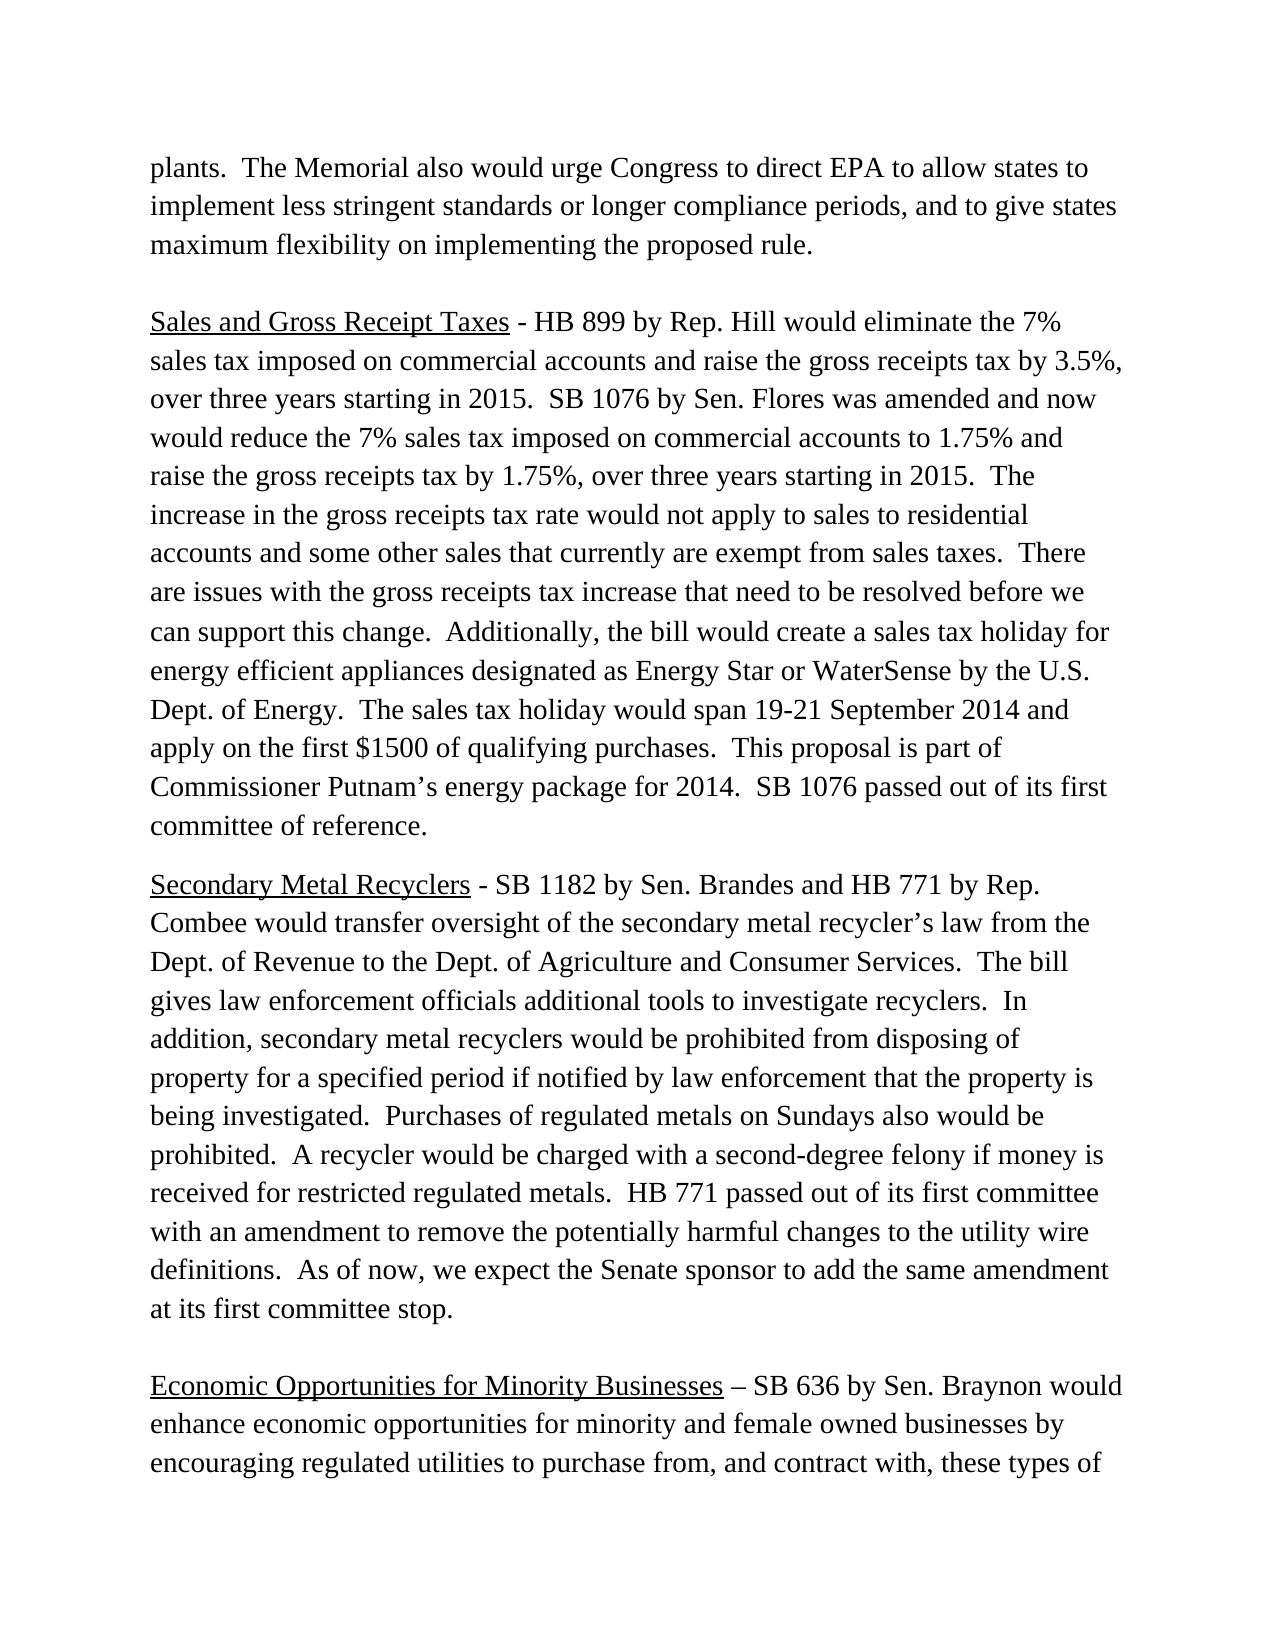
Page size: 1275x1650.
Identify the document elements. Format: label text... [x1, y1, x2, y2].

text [150, 150, 1125, 261]
text Sales and Gross Receipt Taxes - HB 899 by Rep. Hill would eliminate the 7% sales tax imposed on commercial accounts and raise the gross receipts tax by 3.5%, over three years starting in 2015. SB 1076 by Sen. Flores was amended and now would reduce the 7% sales tax imposed on commercial accounts to 1.75% and raise the gross receipts tax by 1.75%, over three years starting in 2015. The increase in the gross receipts tax rate would not apply to sales to residential accounts and some other sales that currently are exempt from sales taxes. There are issues with the gross receipts tax increase that need to be resolved before we can support this change. Additionally, the bill would create a sales tax holiday for energy efficient appliances designated as Energy Star or WaterSense by the U.S. Dept. of Energy. The sales tax holiday would span 19-21 September 2014 and apply on the first $1500 of qualifying purchases. This proposal is part of Commissioner Putnam’s energy package for 2014. SB 1076 passed out of its first committee of reference. [150, 304, 1125, 841]
text Secondary Metal Recyclers - SB 1182 by Sen. Brandes and HB 771 by Rep. Combee would transfer oversight of the secondary metal recycler’s law from the Dept. of Revenue to the Dept. of Agriculture and Consumer Services. The bill gives law enforcement officials additional tools to investigate recyclers. In addition, secondary metal recyclers would be prohibited from disposing of property for a specified period if notified by law enforcement that the property is being investigated. Purchases of regulated metals on Sundays also would be prohibited. A recycler would be charged with a second-degree felony if money is received for restricted regulated metals. HB 771 passed out of its first committee with an amendment to remove the potentially harmful changes to the utility wire definitions. As of now, we expect the Senate sponsor to add the same amendment at its first committee stop. [150, 867, 1125, 1324]
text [150, 1368, 1125, 1479]
